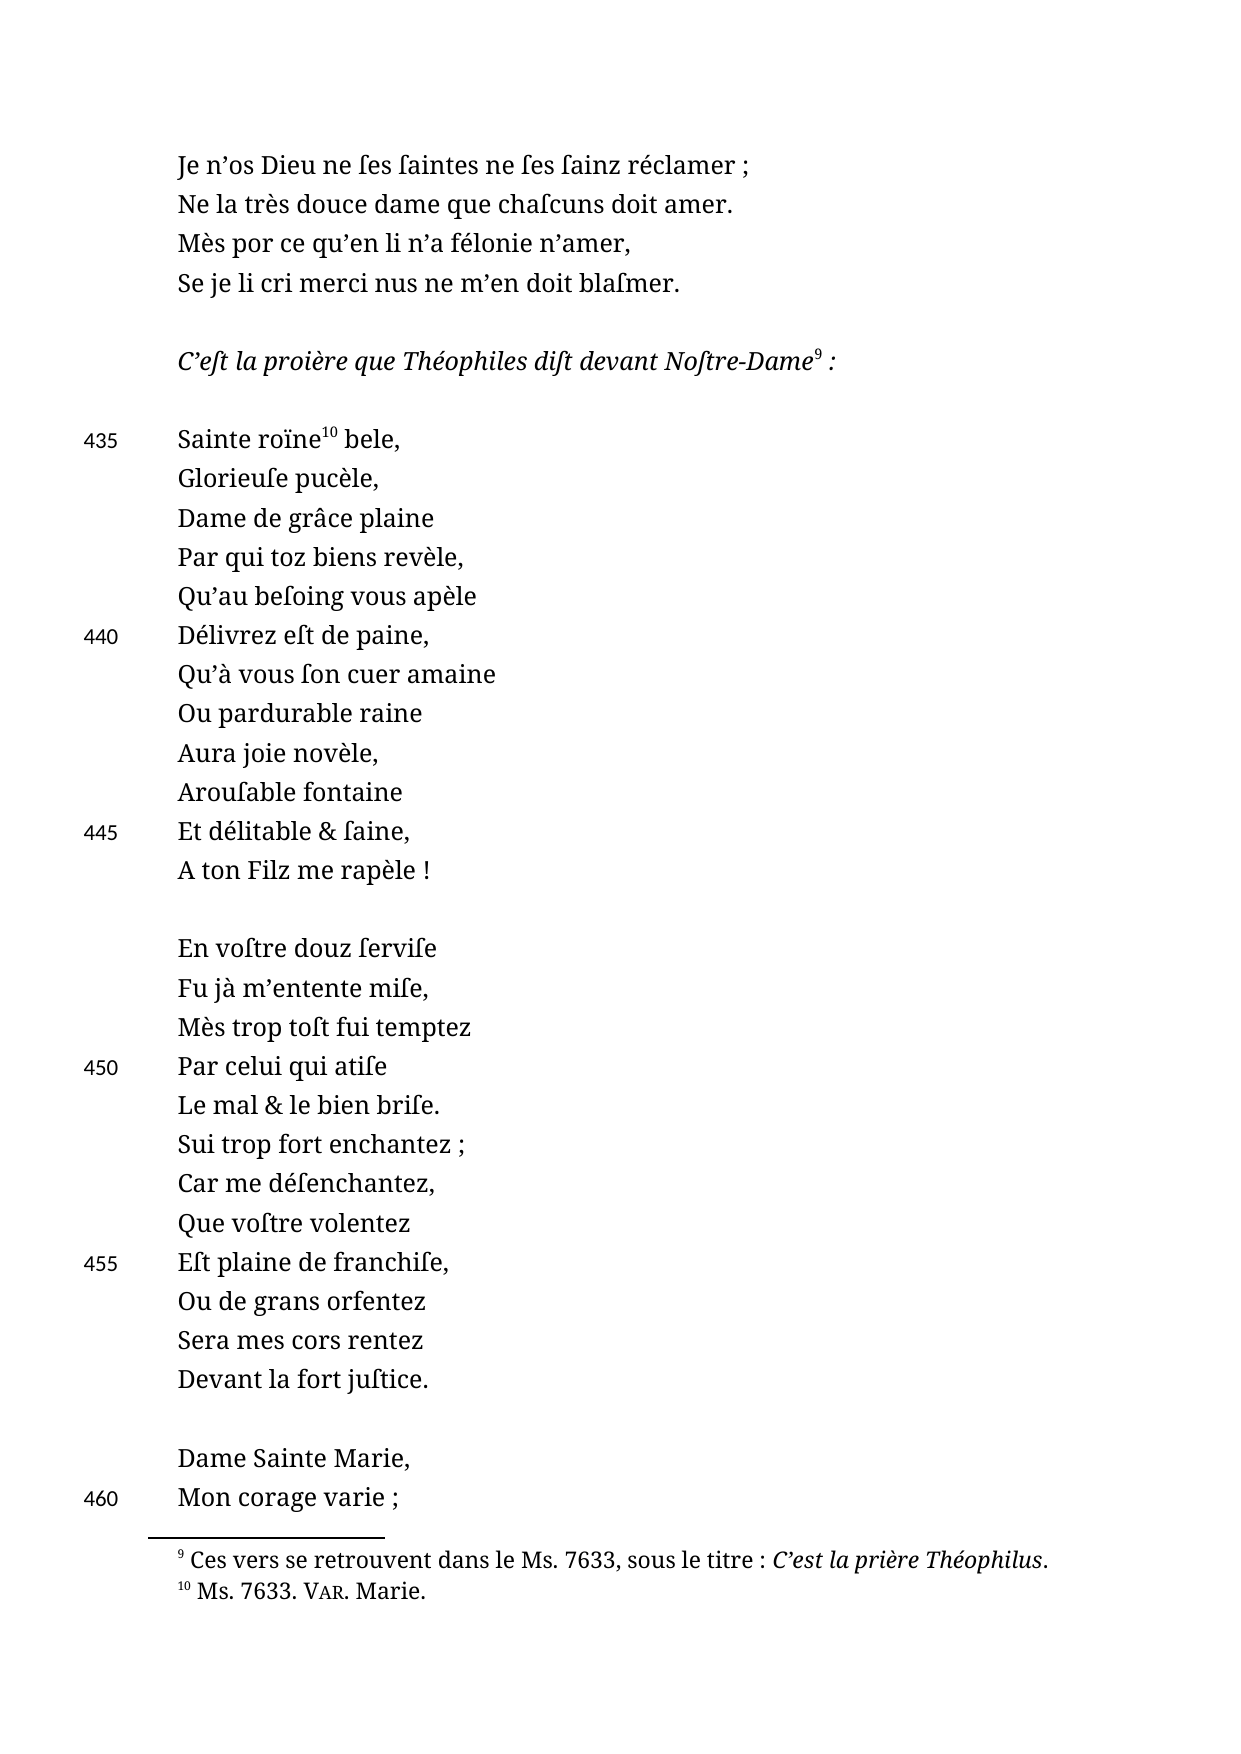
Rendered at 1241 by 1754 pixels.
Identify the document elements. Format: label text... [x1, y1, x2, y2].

text Par qui toz biens revèle, [148, 539, 1092, 573]
text C’eſt la proière que Théophiles diſt devant Noſtre-Dame : [148, 343, 1092, 378]
text Qu’à vous ſon cuer amaine [148, 657, 1092, 691]
text Mès por ce qu’en li n’a félonie n’amer, [148, 226, 1092, 260]
text Aura joie novèle, [148, 735, 1092, 769]
text Qu’au beſoing vous apèle [148, 578, 1092, 613]
text Dame Sainte Marie, [148, 1440, 1092, 1474]
text Devant la fort juſtice. [148, 1362, 1092, 1396]
text Je n’os Dieu ne ſes ſaintes ne ſes ſainz réclamer ; [148, 148, 1092, 182]
text Délivrez eſt de paine, [148, 618, 1092, 652]
text Mès trop toſt fui temptez [148, 1009, 1092, 1043]
text Arouſable fontaine [148, 774, 1092, 808]
text Glorieuſe pucèle, [148, 461, 1092, 495]
text Fu jà m’entente miſe, [148, 970, 1092, 1004]
text Par celui qui atiſe [148, 1048, 1092, 1083]
text En voſtre douz ſerviſe [148, 931, 1092, 965]
text Ne la très douce dame que chaſcuns doit amer. [148, 187, 1092, 221]
text Eſt plaine de franchiſe, [148, 1244, 1092, 1278]
text A ton Filz me rapèle ! [148, 853, 1092, 887]
text Se je li cri merci nus ne m’en doit blaſmer. [148, 265, 1092, 299]
text Ou de grans orfentez [148, 1283, 1092, 1318]
text Sainte roïne bele, [148, 422, 1092, 456]
text Que voſtre volentez [148, 1205, 1092, 1239]
text Et délitable & ſaine, [148, 813, 1092, 848]
text Dame de grâce plaine [148, 500, 1092, 534]
text Sui trop fort enchantez ; [148, 1127, 1092, 1161]
text Sera mes cors rentez [148, 1323, 1092, 1357]
text Mon corage varie ; [148, 1479, 1092, 1513]
text Ou pardurable raine [148, 696, 1092, 730]
text Car me déſenchantez, [148, 1166, 1092, 1200]
text Le mal & le bien briſe. [148, 1088, 1092, 1122]
